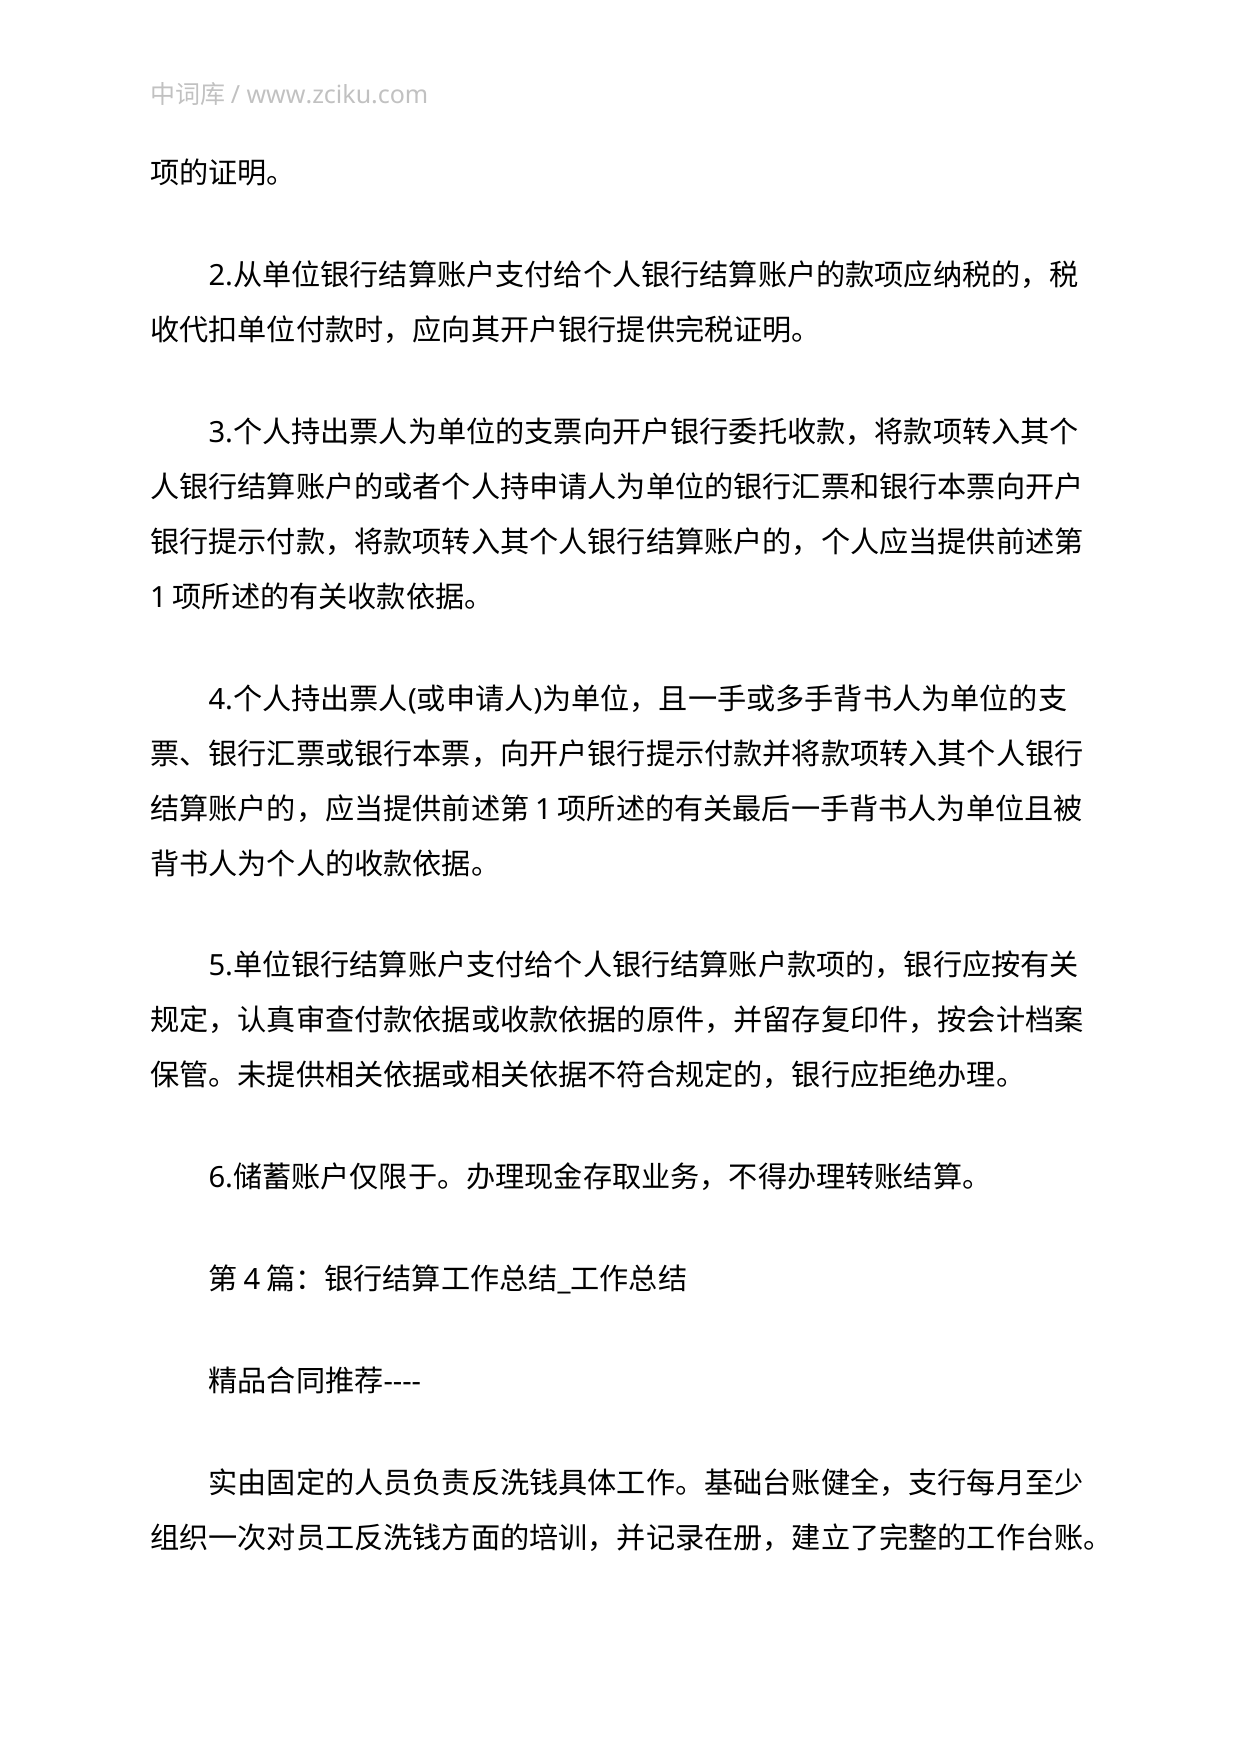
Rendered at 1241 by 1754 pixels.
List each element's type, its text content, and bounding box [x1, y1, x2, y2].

text 第4篇：银行结算工作总结_工作总结 [150, 1256, 1090, 1298]
text 4.个人持出票人(或申请人)为单位，且一手或多手背书人为单位的支票、银行汇票或银行本票，向开户银行提示付款并将款项转入其个人银行结算账户的，应当提供前述第1项所述的有关最后一手背书人为单位且被背书人为个人的收款依据。 [150, 675, 1090, 882]
text 6.储蓄账户仅限于。办理现金存取业务，不得办理转账结算。 [150, 1154, 1090, 1196]
text 3.个人持出票人为单位的支票向开户银行委托收款，将款项转入其个人银行结算账户的或者个人持申请人为单位的银行汇票和银行本票向开户银行提示付款，将款项转入其个人银行结算账户的，个人应当提供前述第1项所述的有关收款依据。 [150, 408, 1090, 616]
text 2.从单位银行结算账户支付给个人银行结算账户的款项应纳税的，税收代扣单位付款时，应向其开户银行提供完税证明。 [150, 252, 1090, 349]
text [150, 1459, 1090, 1557]
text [150, 150, 1090, 192]
text 精品合同推荐---- [150, 1358, 1090, 1400]
text 5.单位银行结算账户支付给个人银行结算账户款项的，银行应按有关规定，认真审查付款依据或收款依据的原件，并留存复印件，按会计档案保管。未提供相关依据或相关依据不符合规定的，银行应拒绝办理。 [150, 942, 1090, 1094]
